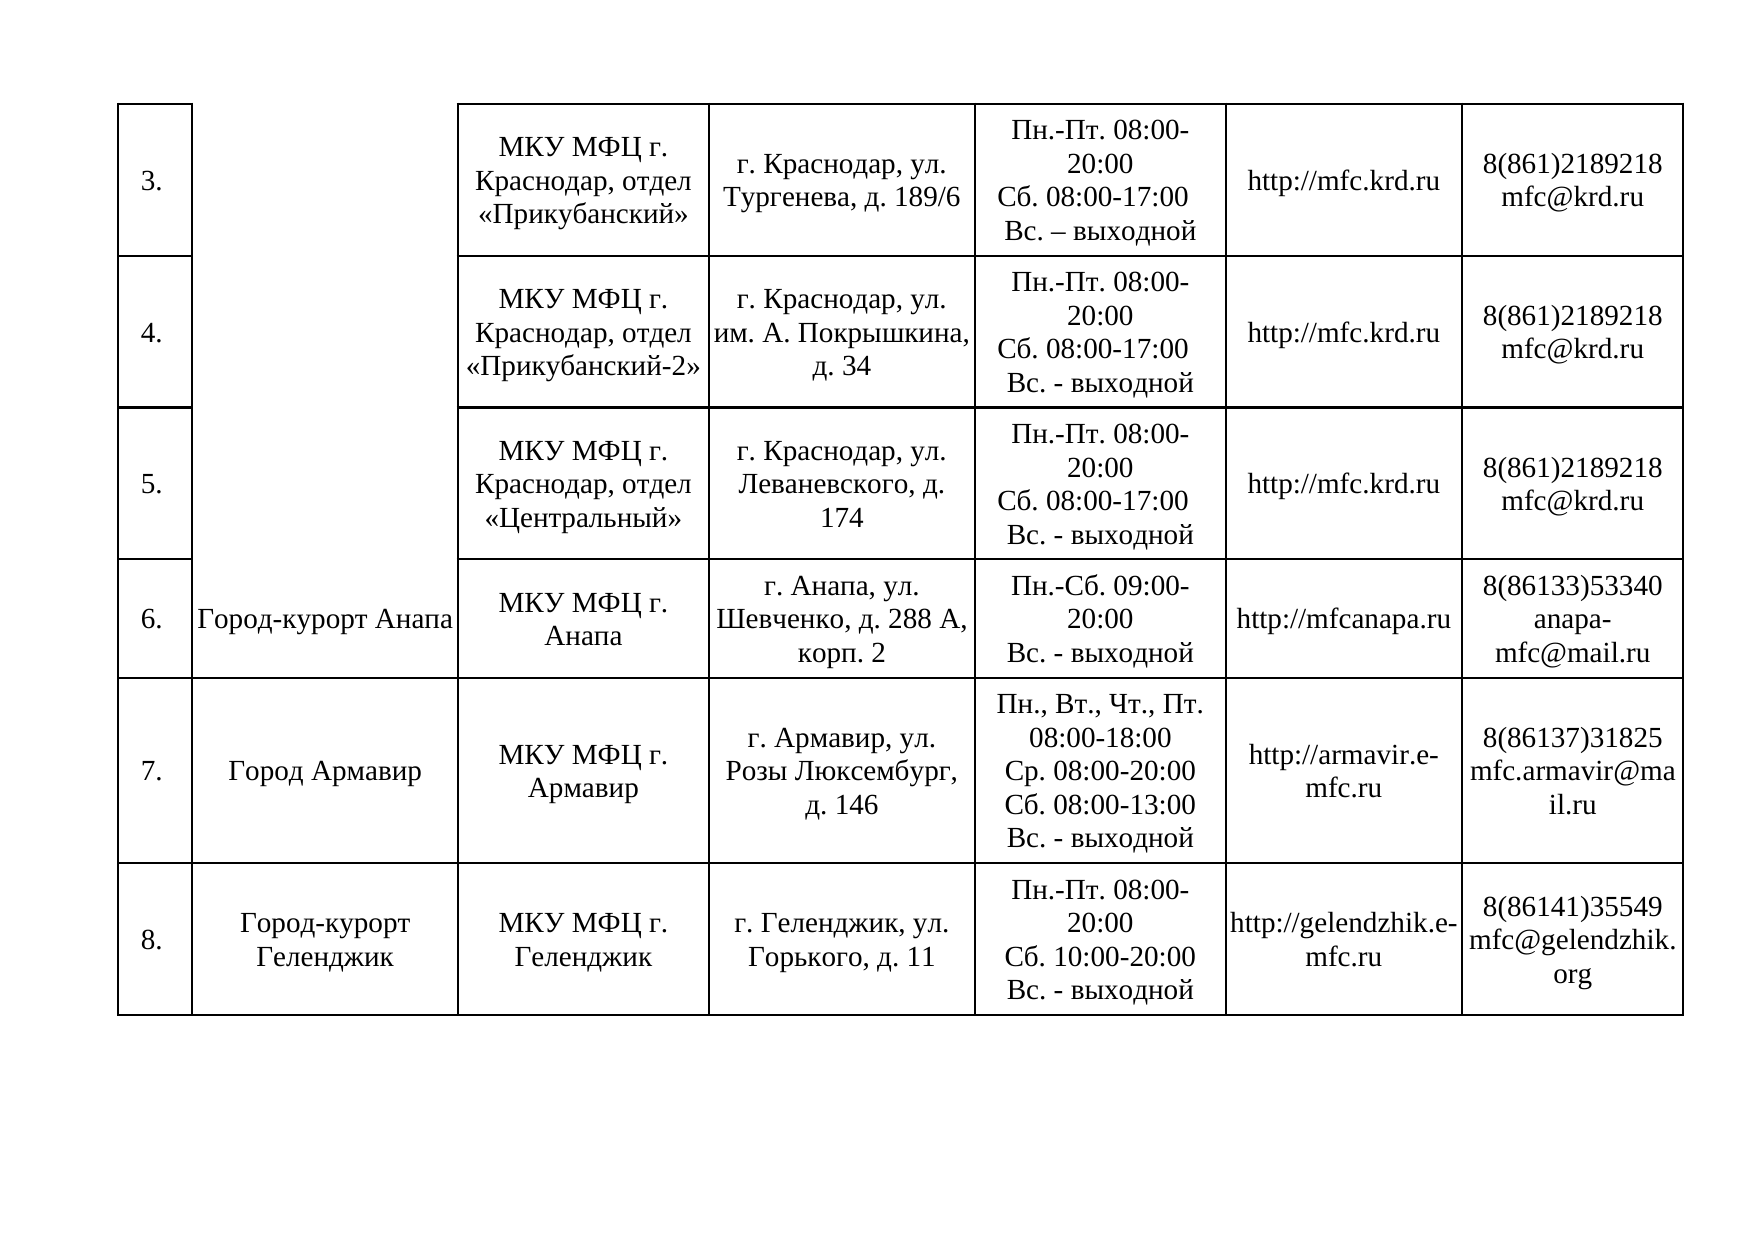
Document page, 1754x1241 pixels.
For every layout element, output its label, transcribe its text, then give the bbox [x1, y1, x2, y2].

table_cell Пн.-Сб. 09:00-20:00 Вс. - выходной [976, 560, 1225, 677]
table_cell http://armavir.e-mfc.ru [1227, 679, 1461, 862]
table_cell http://mfc.krd.ru [1227, 105, 1461, 254]
table_cell МКУ МФЦ г. Краснодар, отдел «Прикубанский» [459, 105, 708, 254]
table_cell http://mfcanapa.ru [1227, 560, 1461, 677]
table_cell 8(861)2189218 mfc@krd.ru [1463, 257, 1682, 406]
table_cell МКУ МФЦ г. Краснодар, отдел «Прикубанский-2» [459, 257, 708, 406]
table_cell г. Армавир, ул. Розы Люксембург, д. 146 [710, 679, 974, 862]
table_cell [1463, 105, 1682, 254]
table_cell 8(86137)31825 mfc.armavir@mail.ru [1463, 679, 1682, 862]
table_cell МКУ МФЦ г. Армавир [459, 679, 708, 862]
table_cell Пн.-Пт. 08:00-20:00 Сб. 10:00-20:00 Вс. - выходной [976, 864, 1225, 1014]
table_cell [119, 560, 191, 677]
table_cell Город-курорт Анапа [193, 558, 457, 677]
table_cell г. Краснодар, ул. им. А. Покрышкина, д. 34 [710, 257, 974, 406]
table_cell Город Армавир [193, 679, 457, 862]
table_cell г. Геленджик, ул. Горького, д. 11 [710, 864, 974, 1014]
table_cell [119, 409, 191, 558]
table_cell 8(861)2189218 mfc@krd.ru [1463, 409, 1682, 558]
table_cell МКУ МФЦ г. Геленджик [459, 864, 708, 1014]
table_cell [119, 105, 191, 254]
table_cell [119, 864, 191, 1014]
table_cell [119, 257, 191, 406]
table_cell г. Краснодар, ул. Леваневского, д. 174 [710, 409, 974, 558]
table_cell http://gelendzhik.e-mfc.ru [1227, 864, 1461, 1014]
table_cell http://mfc.krd.ru [1227, 409, 1461, 558]
table_cell МКУ МФЦ г. Краснодар, отдел «Центральный» [459, 409, 708, 558]
table_cell 8(86141)35549 mfc@gelendzhik.org [1463, 864, 1682, 1014]
table_cell Пн.-Пт. 08:00-20:00 Сб. 08:00-17:00 Вс. – выходной [976, 105, 1225, 254]
table_cell МКУ МФЦ г. Анапа [459, 560, 708, 677]
table_cell Пн., Вт., Чт., Пт. 08:00-18:00 Ср. 08:00-20:00 Сб. 08:00-13:00 Вс. - выходной [976, 679, 1225, 862]
table_cell Пн.-Пт. 08:00-20:00 Сб. 08:00-17:00 Вс. - выходной [976, 409, 1225, 558]
table_cell Пн.-Пт. 08:00-20:00 Сб. 08:00-17:00 Вс. - выходной [976, 257, 1225, 406]
table_cell Город-курорт Геленджик [193, 864, 457, 1014]
table_cell http://mfc.krd.ru [1227, 257, 1461, 406]
table_cell г. Анапа, ул. Шевченко, д. 288 А, корп. 2 [710, 560, 974, 677]
table_cell [119, 679, 191, 862]
table_cell 8(86133)53340 anapa-mfc@mail.ru [1463, 560, 1682, 677]
table_cell г. Краснодар, ул. Тургенева, д. 189/6 [710, 105, 974, 254]
